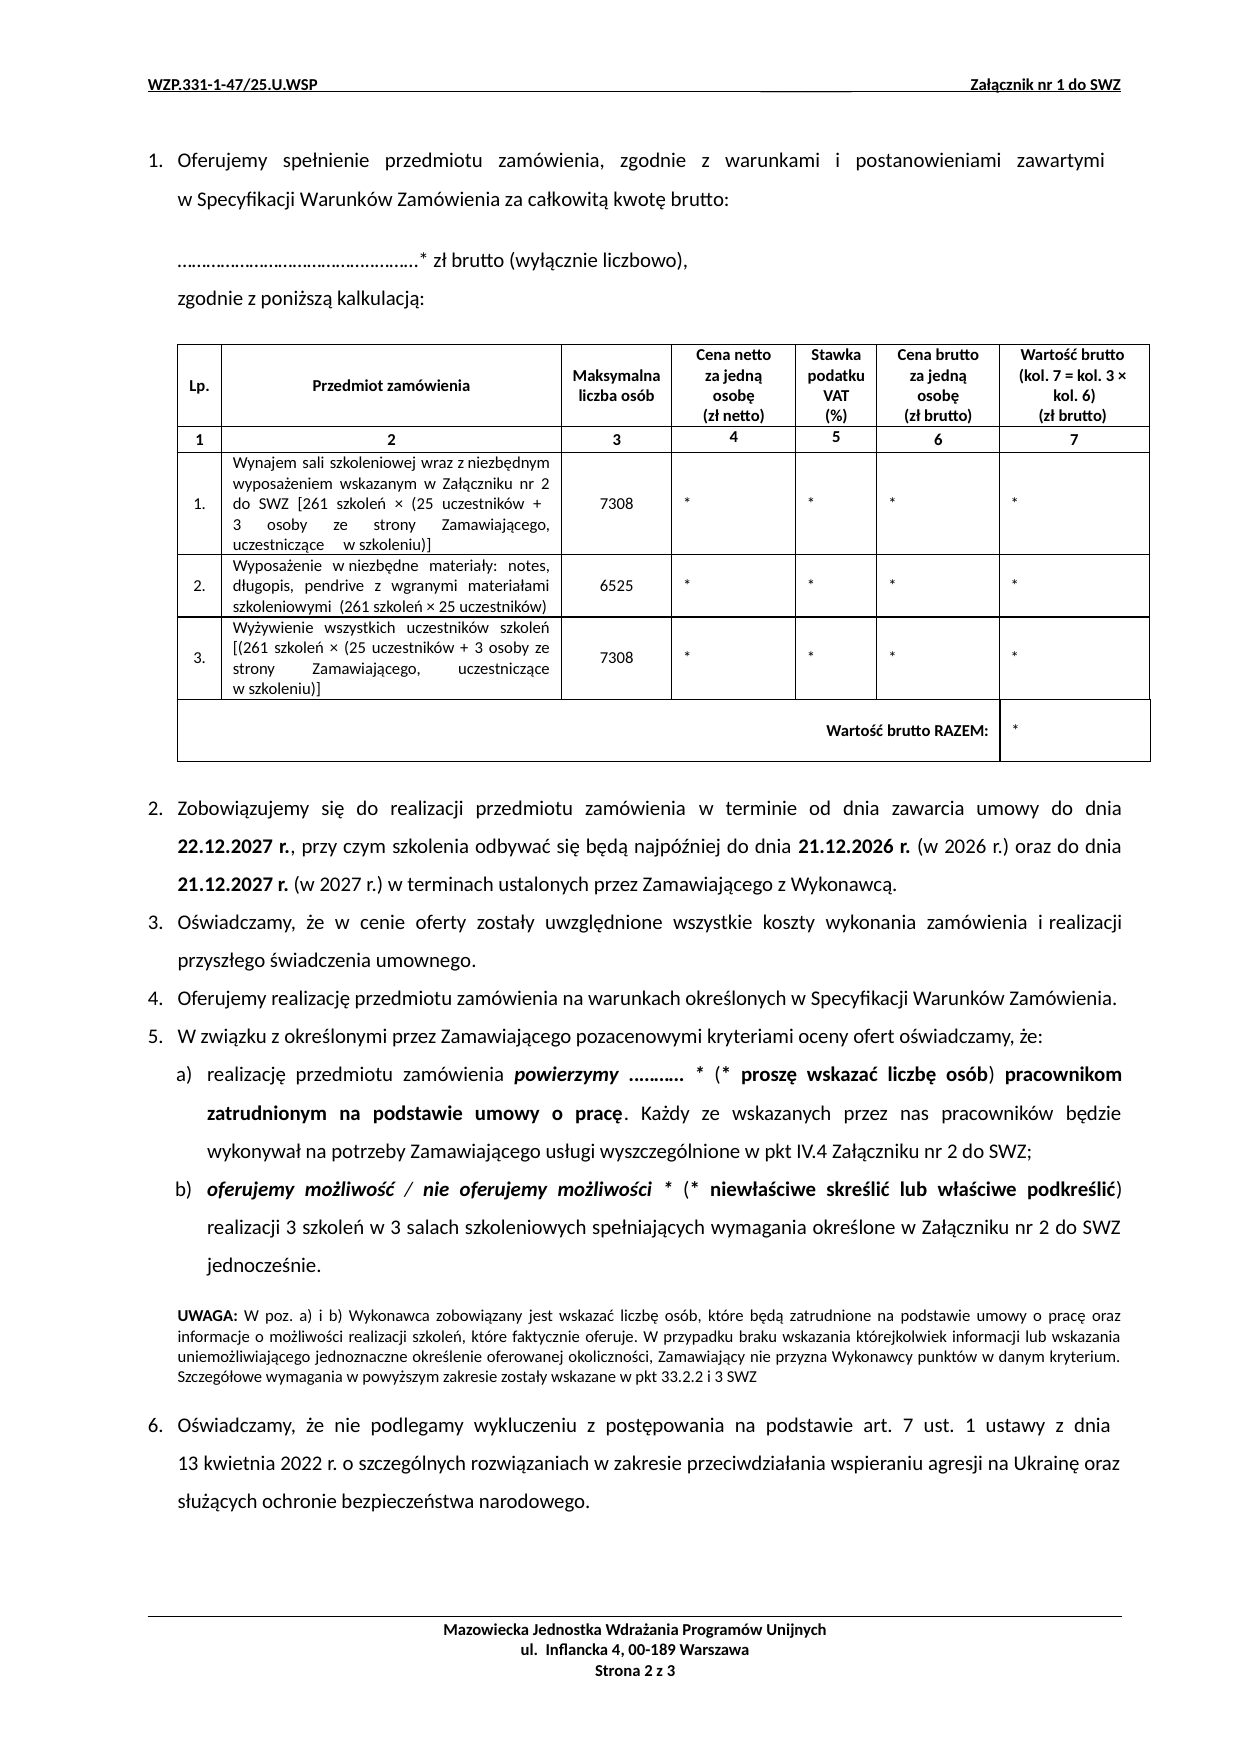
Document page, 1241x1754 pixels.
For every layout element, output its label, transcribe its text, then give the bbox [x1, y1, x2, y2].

table_header Przedmiot zamówienia [222, 345, 561, 426]
table_cell Wartość brutto RAZEM: [178, 700, 999, 761]
table_cell 5 [796, 427, 876, 452]
table_header Maksymalna liczba osób [562, 345, 671, 426]
text zgodnie z poniższą kalkulacją: [177, 285, 1122, 310]
list realizację przedmiotu zamówienia powierzymy ..……… * (* proszę wskazać liczbę osób) pracownikom zatrudnionym na podstawie umowy o pracę. Każdy ze wskazanych przez nas pracowników będzie wykonywał na potrzeby Zamawiającego usługi wyszczególnione w pkt IV.4 Załączniku nr 2 do SWZ; [192, 1062, 1122, 1163]
table_cell * [672, 555, 795, 616]
text …………………………………..………* zł brutto (wyłącznie liczbowo), [177, 247, 1122, 272]
table_cell * [1000, 618, 1149, 699]
table_cell * [672, 453, 795, 554]
table_cell 7 [1000, 427, 1149, 452]
table_cell 6 [877, 427, 999, 452]
table_cell * [672, 618, 795, 699]
list Oświadczamy, że nie podlegamy wykluczeniu z postępowania na podstawie art. 7 ust. 1 ustawy z dnia 13 kwietnia 2022 r. o szczególnych rozwiązaniach w zakresie przeciwdziałania wspieraniu agresji na Ukrainę oraz służących ochronie bezpieczeństwa narodowego. [148, 1412, 1122, 1514]
table_cell 3. [178, 618, 221, 699]
list Oferujemy spełnienie przedmiotu zamówienia, zgodnie z warunkami i postanowieniami zawartymi w Specyfikacji Warunków Zamówienia za całkowitą kwotę brutto: [148, 148, 1122, 211]
table_cell * [796, 453, 876, 554]
table_cell 6525 [562, 555, 671, 616]
table_header Stawka podatku VAT (%) [796, 345, 876, 426]
table_cell * [796, 618, 876, 699]
table_cell Wyposażenie w niezbędne materiały: notes, długopis, pendrive z wgranymi materiałami szkoleniowymi (261 szkoleń × 25 uczestników) [222, 555, 561, 616]
table_cell 4 [672, 427, 795, 452]
table_cell * [877, 555, 999, 616]
list Oferujemy realizację przedmiotu zamówienia na warunkach określonych w Specyfikacji Warunków Zamówienia. [148, 985, 1122, 1011]
table_header Cena brutto za jedną osobę (zł brutto) [877, 345, 999, 426]
table_cell * [1001, 700, 1150, 761]
table_cell * [796, 555, 876, 616]
table_cell Wynajem sali szkoleniowej wraz z niezbędnym wyposażeniem wskazanym w Załączniku nr 2 do SWZ [261 szkoleń × (25 uczestników + 3 osoby ze strony Zamawiającego, uczestniczące w szkoleniu)] [222, 453, 561, 554]
list W związku z określonymi przez Zamawiającego pozacenowymi kryteriami oceny ofert oświadczamy, że: [148, 1023, 1122, 1049]
table_cell 2 [222, 427, 561, 452]
table_cell 1 [178, 427, 221, 452]
table_cell 7308 [562, 453, 671, 554]
table_header Cena netto za jedną osobę (zł netto) [672, 345, 795, 426]
table_cell * [877, 618, 999, 699]
list Zobowiązujemy się do realizacji przedmiotu zamówienia w terminie od dnia zawarcia umowy do dnia 22.12.2027 r., przy czym szkolenia odbywać się będą najpóźniej do dnia 21.12.2026 r. (w 2026 r.) oraz do dnia 21.12.2027 r. (w 2027 r.) w terminach ustalonych przez Zamawiającego z Wykonawcą. [148, 795, 1122, 896]
table_cell 3 [562, 427, 671, 452]
table_cell * [1000, 555, 1149, 616]
table_cell 7308 [562, 618, 671, 699]
table_cell * [1000, 453, 1149, 554]
list Oświadczamy, że w cenie oferty zostały uwzględnione wszystkie koszty wykonania zamówienia i realizacji przyszłego świadczenia umownego. [148, 909, 1122, 973]
table_cell Wyżywienie wszystkich uczestników szkoleń [(261 szkoleń × (25 uczestników + 3 osoby ze strony Zamawiającego, uczestniczące w szkoleniu)] [222, 618, 561, 699]
text UWAGA: W poz. a) i b) Wykonawca zobowiązany jest wskazać liczbę osób, które będą zatrudnione na podstawie umowy o pracę oraz informacje o możliwości realizacji szkoleń, które faktycznie oferuje. W przypadku braku wskazania którejkolwiek informacji lub wskazania uniemożliwiającego jednoznaczne określenie oferowanej okoliczności, Zamawiający nie przyzna Wykonawcy punktów w danym kryterium. Szczegółowe wymagania w powyższym zakresie zostały wskazane w pkt 33.2.2 i 3 SWZ [177, 1306, 1122, 1387]
table_cell 2. [178, 555, 221, 616]
table_cell * [877, 453, 999, 554]
table_header Lp. [178, 345, 221, 426]
table_cell 1. [178, 453, 221, 554]
list oferujemy możliwość / nie oferujemy możliwości * (* niewłaściwe skreślić lub właściwe podkreślić) realizacji 3 szkoleń w 3 salach szkoleniowych spełniających wymagania określone w Załączniku nr 2 do SWZ jednocześnie. [192, 1176, 1122, 1278]
table_header Wartość brutto (kol. 7 = kol. 3 × kol. 6) (zł brutto) [1000, 345, 1149, 426]
